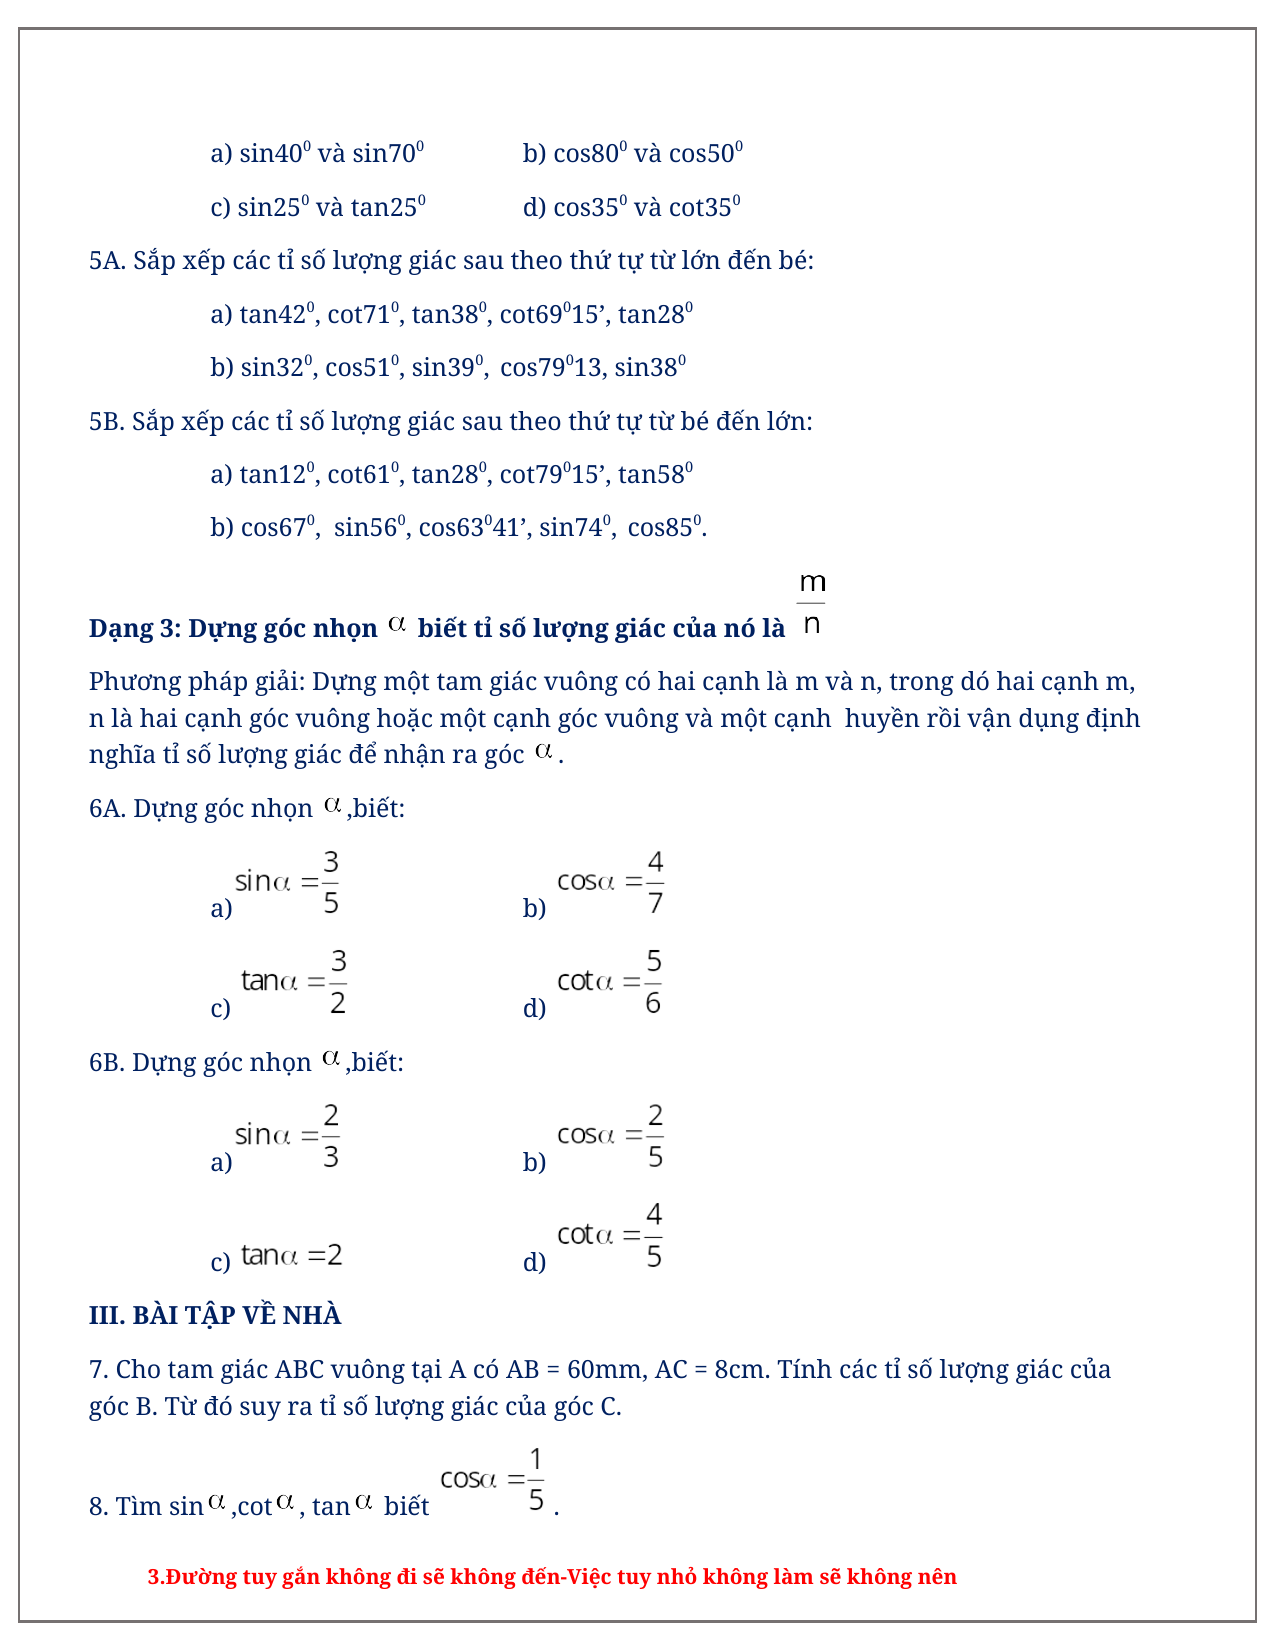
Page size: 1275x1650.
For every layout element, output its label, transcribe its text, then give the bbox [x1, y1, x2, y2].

text c) d) [89, 1198, 1157, 1278]
text b) sin320, cos510, sin390, cos79013, sin380 [89, 350, 1157, 384]
text 7. Cho tam giác ABC vuông tại A có AB = 60mm, AC = 8cm. Tính các tỉ số lượng giác của góc B. Từ đó suy ra tỉ số lượng giác của góc C. [89, 1351, 1157, 1422]
text c) d) [89, 944, 1157, 1025]
text c) sin250 và tan250 d) cos350 và cot350 [89, 189, 1157, 223]
text a) b) [89, 844, 1157, 925]
text III. BÀI TẬP VỀ NHÀ [89, 1298, 1157, 1332]
text Phương pháp giải: Dựng một tam giác vuông có hai cạnh là m và n, trong dó hai cạnh m, n là hai cạnh góc vuông hoặc một cạnh góc vuông và một cạnh huyền rồi vận dụng định nghĩa tỉ số lượng giác để nhận ra góc . [89, 664, 1157, 771]
text a) b) [89, 1098, 1157, 1178]
text 5A. Sắp xếp các tỉ số lượng giác sau theo thứ tự từ lớn đến bé: [89, 243, 1157, 277]
text 6A. Dựng góc nhọn ,biết: [89, 791, 1157, 825]
text 6B. Dựng góc nhọn ,biết: [89, 1044, 1157, 1078]
text a) tan420, cot710, tan380, cot69015’, tan280 [89, 296, 1157, 330]
text Dạng 3: Dựng góc nhọn biết tỉ số lượng giác của nó là [89, 563, 1157, 644]
text a) tan120, cot610, tan280, cot79015’, tan580 [89, 457, 1157, 491]
text 8. Tìm sin,cot, tan biết . [89, 1442, 1157, 1522]
text a) sin400 và sin700 b) cos800 và cos500 [89, 136, 1157, 170]
text 5B. Sắp xếp các tỉ số lượng giác sau theo thứ tự từ bé đến lớn: [89, 403, 1157, 437]
text b) cos670, sin560, cos63041’, sin740, cos850. [89, 510, 1157, 544]
